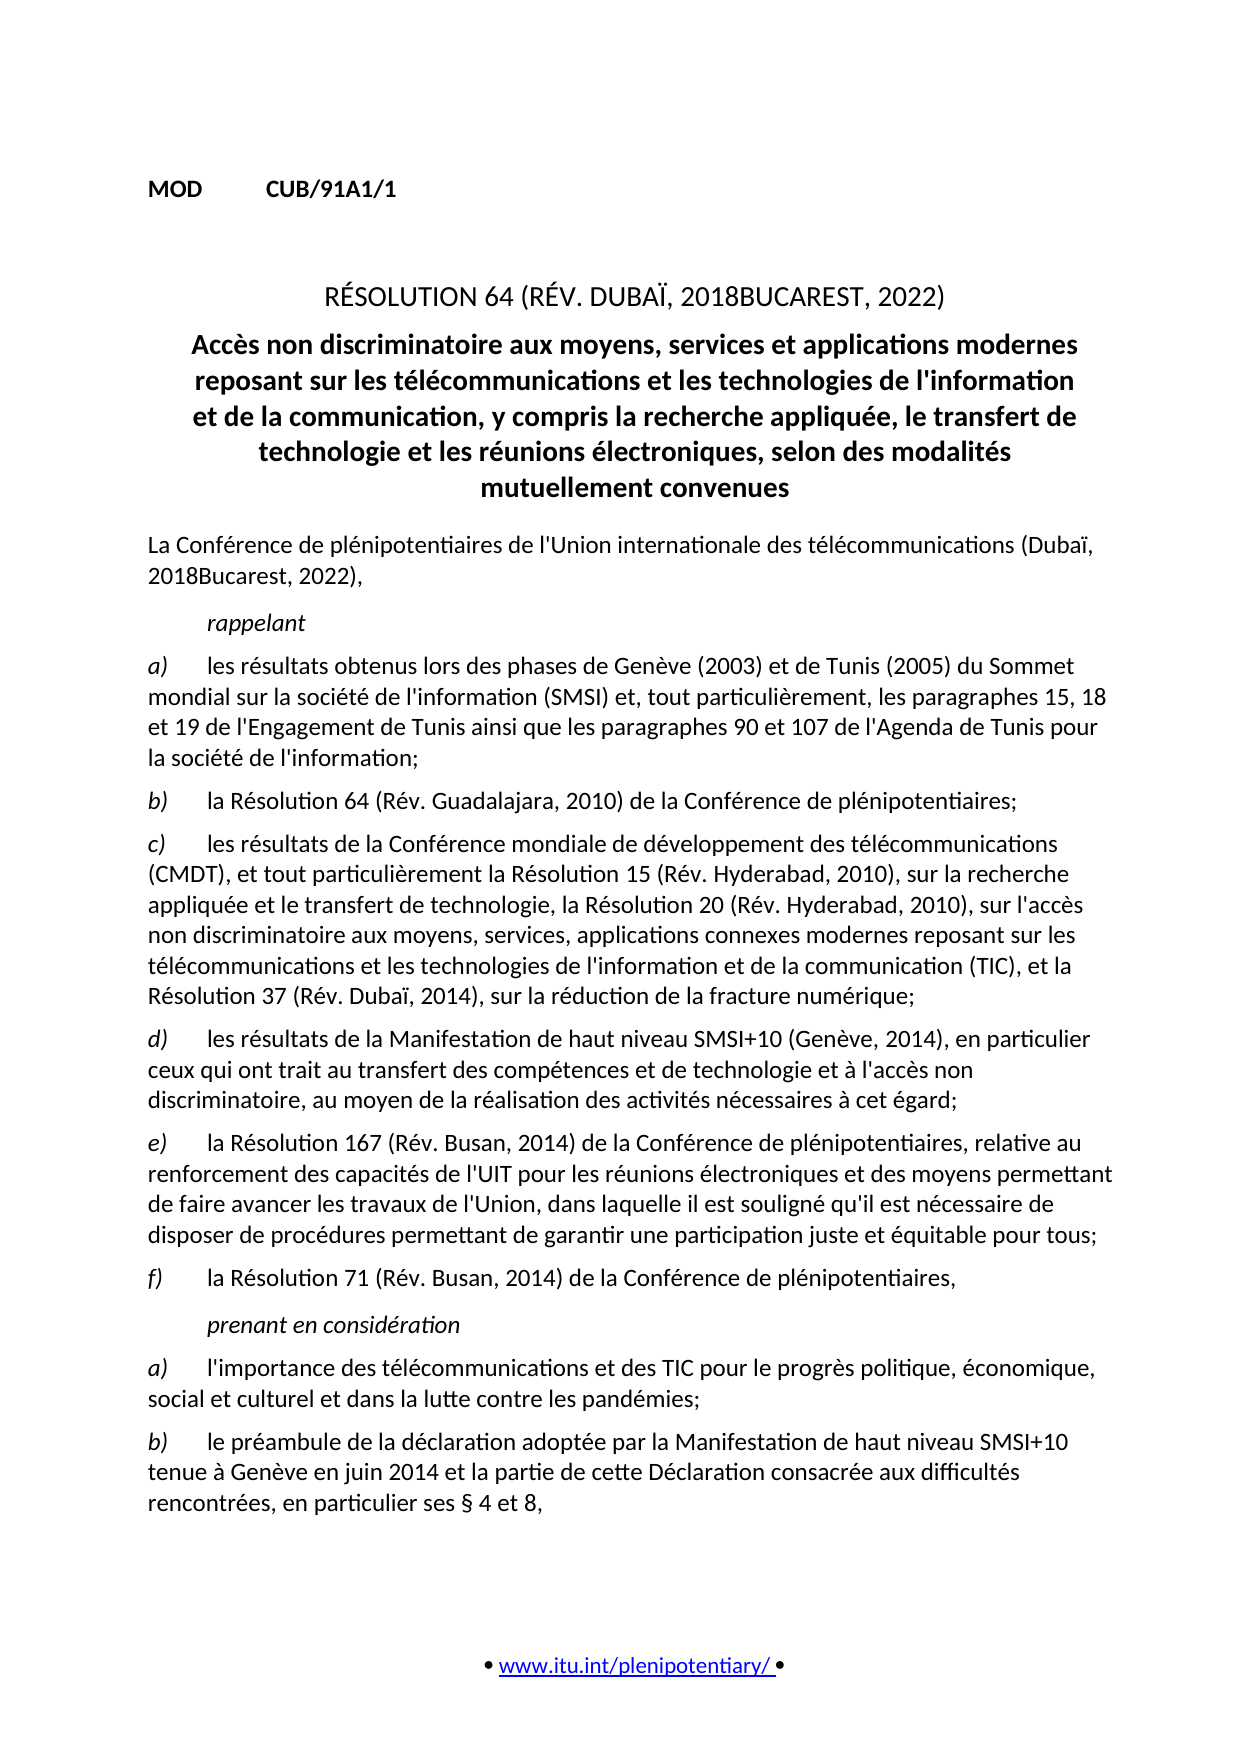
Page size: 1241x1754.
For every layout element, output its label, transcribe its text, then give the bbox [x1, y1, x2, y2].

text b) le préambule de la déclaration adoptée par la Manifestation de haut niveau SMSI+10 tenue à Genève en juin 2014 et la partie de cette Déclaration consacrée aux difficultés rencontrées, en particulier ses § 4 et 8, [148, 1426, 1122, 1517]
text prenant en considération [207, 1309, 1122, 1340]
text d) les résultats de la Manifestation de haut niveau SMSI+10 (Genève, 2014), en particulier ceux qui ont trait au transfert des compétences et de technologie et à l'accès non discriminatoire, au moyen de la réalisation des activités nécessaires à cet égard; [148, 1023, 1122, 1115]
text RÉSOLUTION 64 (RÉV. ) [148, 278, 1122, 314]
text f) la Résolution 71 (Rév. Busan, 2014) de la Conférence de plénipotentiaires, [148, 1262, 1122, 1293]
text c) les résultats de la Conférence mondiale de développement des télécommunications (CMDT), et tout particulièrement la Résolution 15 (Rév. Hyderabad, 2010), sur la recherche appliquée et le transfert de technologie, la Résolution 20 (Rév. Hyderabad, 2010), sur l'accès non discriminatoire aux moyens, services, applications connexes modernes reposant sur les télécommunications et les technologies de l'information et de la communication (TIC), et la Résolution 37 (Rév. Dubaï, 2014), sur la réduction de la fracture numérique; [148, 828, 1122, 1011]
text e) la Résolution 167 (Rév. Busan, 2014) de la Conférence de plénipotentiaires, relative au renforcement des capacités de l'UIT pour les réunions électroniques et des moyens permettant de faire avancer les travaux de l'Union, dans laquelle il est souligné qu'il est nécessaire de disposer de procédures permettant de garantir une participation juste et équitable pour tous; [148, 1127, 1122, 1249]
text b) la Résolution 64 (Rév. Guadalajara, 2010) de la Conférence de plénipotentiaires; [148, 785, 1122, 815]
text MOD CUB/91A1/1 [148, 173, 1122, 203]
title La Conférence de plénipotentiaires de l'Union internationale des télécommunications (), [148, 529, 1122, 591]
text rappelant [207, 607, 1122, 638]
title Accès non discriminatoire aux moyens, services et applications modernes reposant sur les télécommunications et les technologies de l'information et de la communication, y compris la recherche appliquée, le transfert de technologie et les réunions électroniques, selon des modalités mutuellement convenues [148, 326, 1122, 504]
text a) les résultats obtenus lors des phases de Genève (2003) et de Tunis (2005) du Sommet mondial sur la société de l'information (SMSI) et, tout particulièrement, les paragraphes 15, 18 et 19 de l'Engagement de Tunis ainsi que les paragraphes 90 et 107 de l'Agenda de Tunis pour la société de l'information; [148, 650, 1122, 772]
text a) l'importance des télécommunications et des TIC pour le progrès politique, économique, social et culturel; [148, 1352, 1122, 1413]
